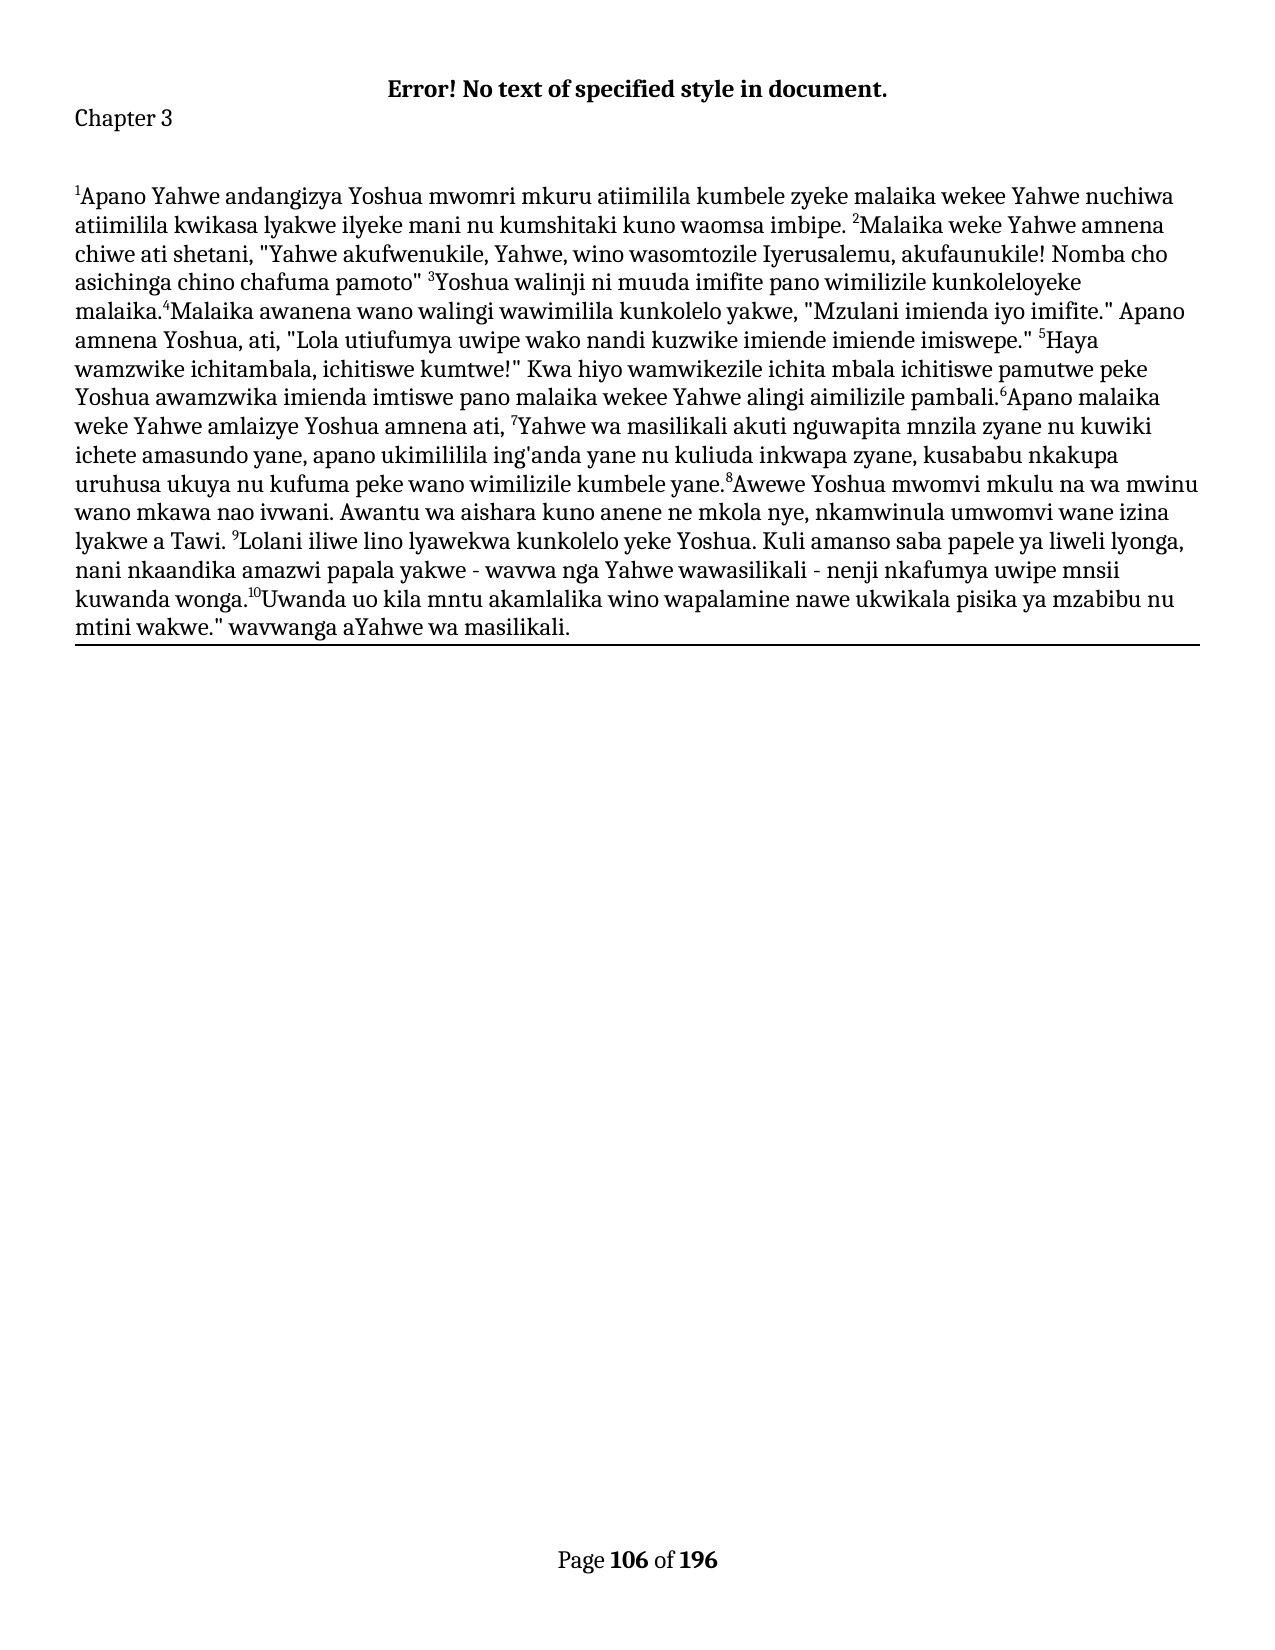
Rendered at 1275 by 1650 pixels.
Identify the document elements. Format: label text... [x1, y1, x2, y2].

text Chapter 3 [75, 104, 1200, 161]
text 1Apano Yahwe andangizya Yoshua mwomri mkuru atiimilila kumbele zyeke malaika wekee Yahwe nuchiwa atiimilila kwikasa lyakwe ilyeke mani nu kumshitaki kuno waomsa imbipe. 2Malaika weke Yahwe amnena chiwe ati shetani, "Yahwe akufwenukile, Yahwe, wino wasomtozile Iyerusalemu, akufaunukile! Nomba cho asichinga chino chafuma pamoto" 3Yoshua walinji ni muuda imifite pano wimilizile kunkoleloyeke malaika.4Malaika awanena wano walingi wawimilila kunkolelo yakwe, "Mzulani imienda iyo imifite." Apano amnena Yoshua, ati, "Lola utiufumya uwipe wako nandi kuzwike imiende imiende imiswepe." 5Haya wamzwike ichitambala, ichitiswe kumtwe!" Kwa hiyo wamwikezile ichita mbala ichitiswe pamutwe peke Yoshua awamzwika imienda imtiswe pano malaika wekee Yahwe alingi aimilizile pambali.6Apano malaika weke Yahwe amlaizye Yoshua amnena ati, 7Yahwe wa masilikali akuti nguwapita mnzila zyane nu kuwiki ichete amasundo yane, apano ukimililila ing'anda yane nu kuliuda inkwapa zyane, kusababu nkakupa uruhusa ukuya nu kufuma peke wano wimilizile kumbele yane.8Awewe Yoshua mwomvi mkulu na wa mwinu wano mkawa nao ivwani. Awantu wa aishara kuno anene ne mkola nye, nkamwinula umwomvi wane izina lyakwe a Tawi. 9Lolani iliwe lino lyawekwa kunkolelo yeke Yoshua. Kuli amanso saba papele ya liweli lyonga, nani nkaandika amazwi papala yakwe - wavwa nga Yahwe wawasilikali - nenji nkafumya uwipe mnsii kuwanda wonga.10Uwanda uo kila mntu akamlalika wino wapalamine nawe ukwikala pisika ya mzabibu nu mtini wakwe." wavwanga aYahwe wa masilikali. [75, 182, 1200, 644]
